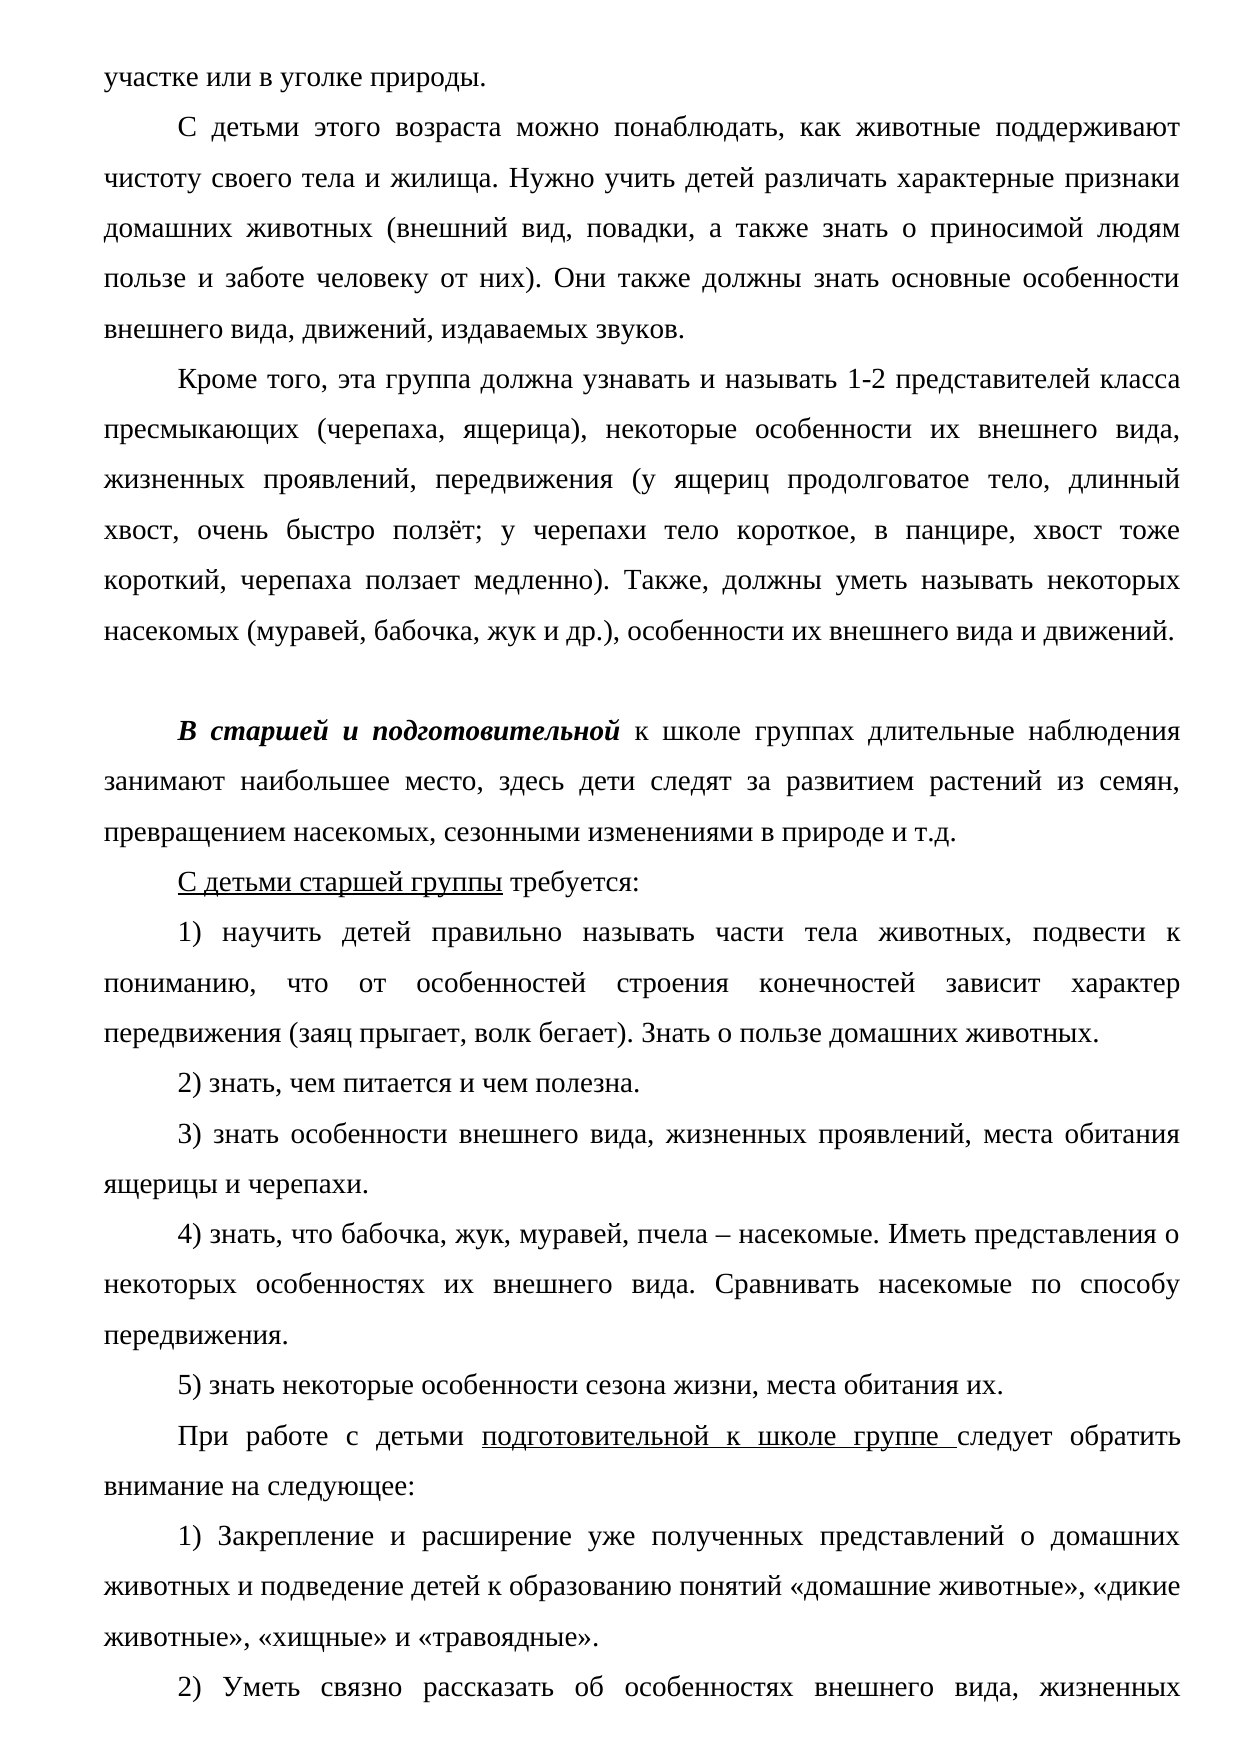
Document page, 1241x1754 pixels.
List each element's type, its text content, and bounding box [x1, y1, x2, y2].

text 2) знать, чем питается и чем полезна. [103, 1065, 1181, 1099]
text 1) научить детей правильно называть части тела животных, подвести к пониманию, что от особенностей строения конечностей зависит характер передвижения (заяц прыгает, волк бегает). Знать о пользе домашних животных. [103, 914, 1181, 1049]
text В старшей и подготовительной к школе группах длительные наблюдения занимают наибольшее место, здесь дети следят за развитием растений из семян, превращением насекомых, сезонными изменениями в природе и т.д. [103, 713, 1181, 847]
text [103, 1669, 1181, 1703]
text 1) Закрепление и расширение уже полученных представлений о домашних животных и подведение детей к образованию понятий «домашние животные», «дикие животные», «хищные» и «травоядные». [103, 1518, 1181, 1652]
text 3) знать особенности внешнего вида, жизненных проявлений, места обитания ящерицы и черепахи. [103, 1116, 1181, 1199]
text 5) знать некоторые особенности сезона жизни, места обитания их. [103, 1367, 1181, 1401]
text С детьми этого возраста можно понаблюдать, как животные поддерживают чистоту своего тела и жилища. Нужно учить детей различать характерные признаки домашних животных (внешний вид, повадки, а также знать о приносимой людям пользе и заботе человеку от них). Они также должны знать основные особенности внешнего вида, движений, издаваемых звуков. [103, 109, 1181, 344]
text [103, 59, 1181, 93]
text Кроме того, эта группа должна узнавать и называть 1-2 представителей класса пресмыкающих (черепаха, ящерица), некоторые особенности их внешнего вида, жизненных проявлений, передвижения (у ящериц продолговатое тело, длинный хвост, очень быстро ползёт; у черепахи тело короткое, в панцире, хвост тоже короткий, черепаха ползает медленно). Также, должны уметь называть некоторых насекомых (муравей, бабочка, жук и др.), особенности их внешнего вида и движений. [103, 361, 1181, 646]
text 4) знать, что бабочка, жук, муравей, пчела – насекомые. Иметь представления о некоторых особенностях их внешнего вида. Сравнивать насекомые по способу передвижения. [103, 1216, 1181, 1351]
text При работе с детьми подготовительной к школе группе следует обратить внимание на следующее: [103, 1418, 1181, 1501]
text С детьми старшей группы требуется: [103, 864, 1181, 898]
